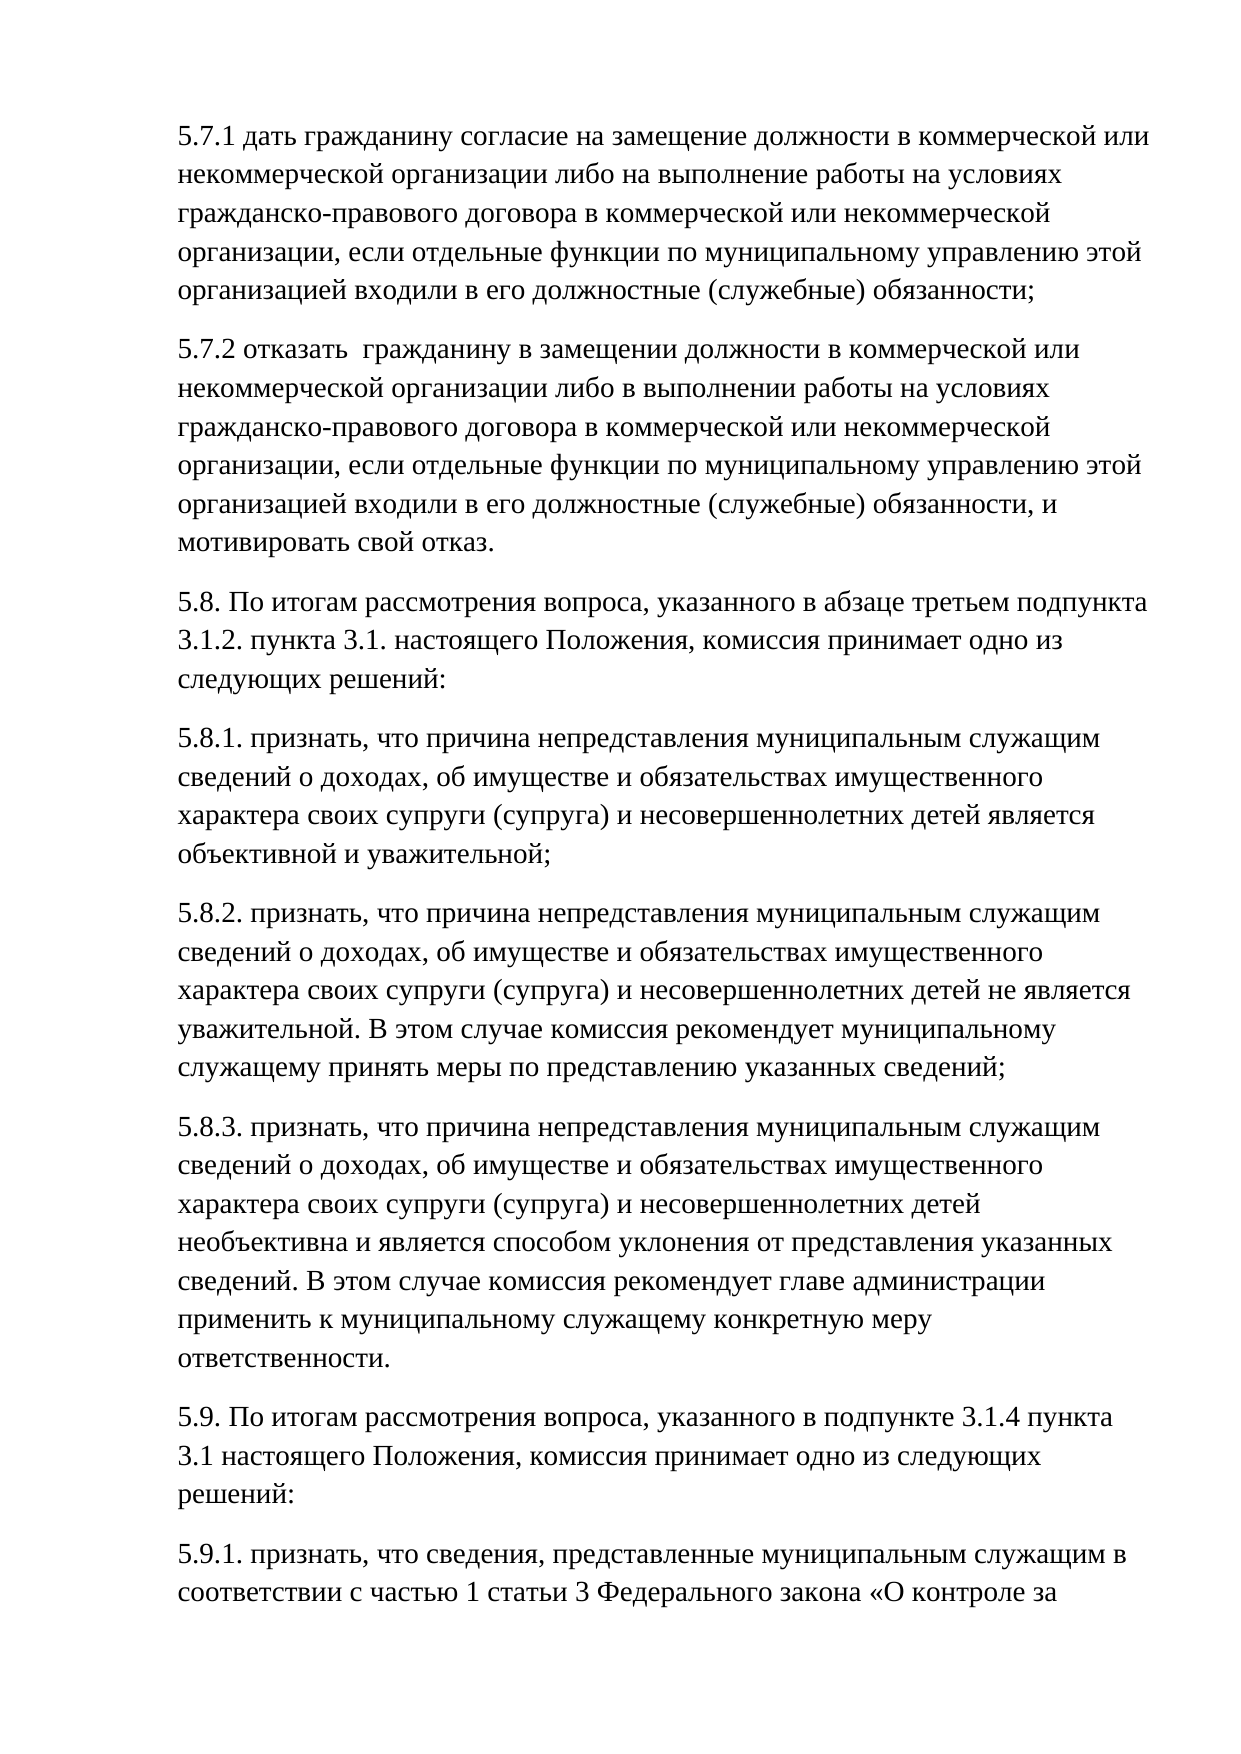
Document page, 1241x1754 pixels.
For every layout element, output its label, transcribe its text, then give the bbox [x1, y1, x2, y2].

text 5.7.1 дать гражданину согласие на замещение должности в коммерческой или некоммерческой организации либо на выполнение работы на условиях гражданско-правового договора в коммерческой или некоммерческой организации, если отдельные функции по муниципальному управлению этой организацией входили в его должностные (служебные) обязанности; [177, 118, 1152, 306]
text 5.8.1. признать, что причина непредставления муниципальным служащим сведений о доходах, об имуществе и обязательствах имущественного характера своих супруги (супруга) и несовершеннолетних детей является объективной и уважительной; [177, 720, 1152, 869]
text 5.8.3. признать, что причина непредставления муниципальным служащим сведений о доходах, об имуществе и обязательствах имущественного характера своих супруги (супруга) и несовершеннолетних детей необъективна и является способом уклонения от представления указанных сведений. В этом случае комиссия рекомендует главе администрации применить к муниципальному служащему конкретную меру ответственности. [177, 1109, 1152, 1373]
text 5.8. По итогам рассмотрения вопроса, указанного в абзаце третьем подпункта 3.1.2. пункта 3.1. настоящего Положения, комиссия принимает одно из следующих решений: [177, 584, 1152, 694]
text 5.8.2. признать, что причина непредставления муниципальным служащим сведений о доходах, об имуществе и обязательствах имущественного характера своих супруги (супруга) и несовершеннолетних детей не является уважительной. В этом случае комиссия рекомендует муниципальному служащему принять меры по представлению указанных сведений; [177, 895, 1152, 1083]
text 5.9. По итогам рассмотрения вопроса, указанного в подпункте 3.1.4 пункта 3.1 настоящего Положения, комиссия принимает одно из следующих решений: [177, 1399, 1152, 1510]
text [177, 1536, 1152, 1608]
text 5.7.2 отказать гражданину в замещении должности в коммерческой или некоммерческой организации либо в выполнении работы на условиях гражданско-правового договора в коммерческой или некоммерческой организации, если отдельные функции по муниципальному управлению этой организацией входили в его должностные (служебные) обязанности, и мотивировать свой отказ. [177, 332, 1152, 558]
